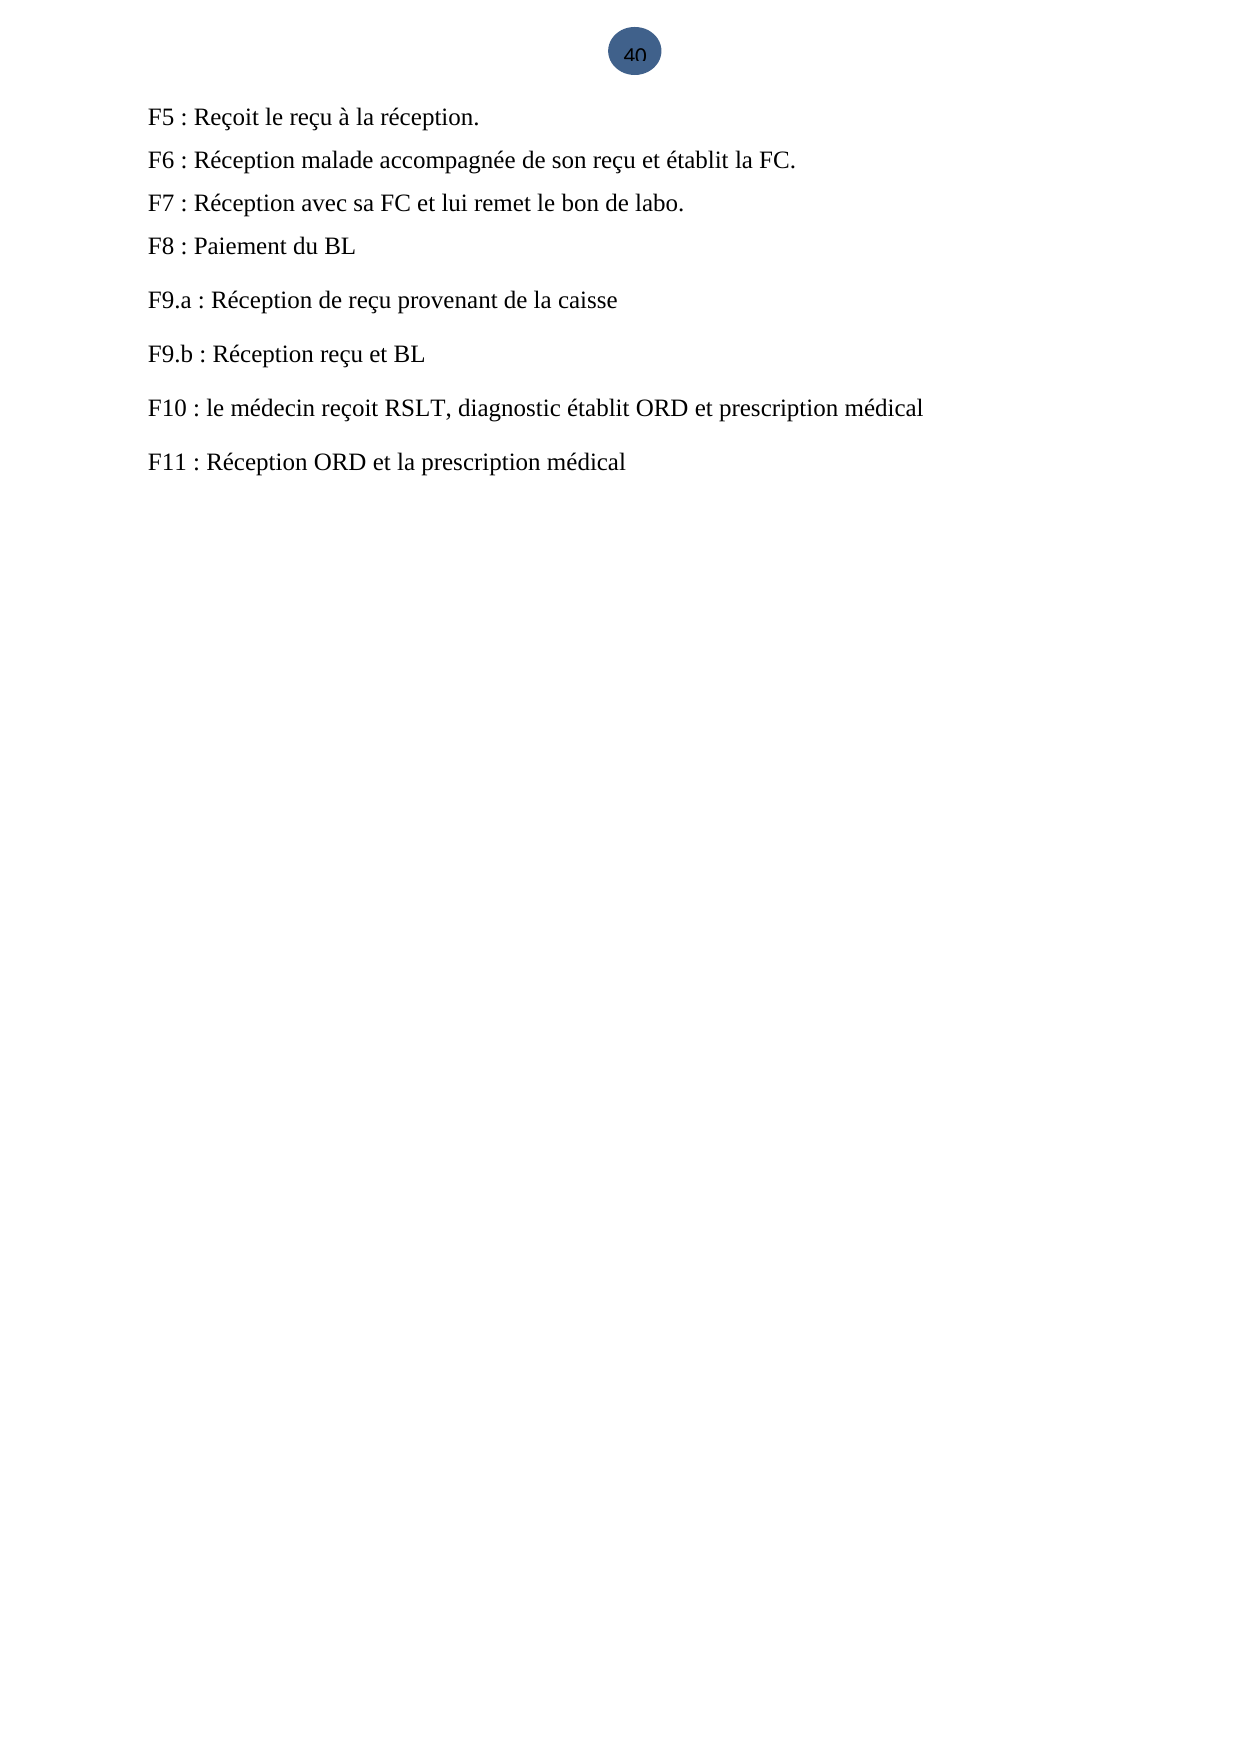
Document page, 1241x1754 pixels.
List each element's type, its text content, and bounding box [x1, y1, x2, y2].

text F8 : Paiement du BL [148, 231, 1122, 260]
text F6 : Réception malade accompagnée de son reçu et établit la FC. [148, 145, 1122, 174]
text F5 : Reçoit le reçu à la réception. [148, 102, 1122, 131]
text F11 : Réception ORD et la prescription médical [148, 447, 1122, 475]
text F9.a : Réception de reçu provenant de la caisse [148, 285, 1122, 314]
text F7 : Réception avec sa FC et lui remet le bon de labo. [148, 188, 1122, 217]
text F10 : le médecin reçoit RSLT, diagnostic établit ORD et prescription médical [148, 393, 1122, 422]
text F9.b : Réception reçu et BL [148, 339, 1122, 368]
